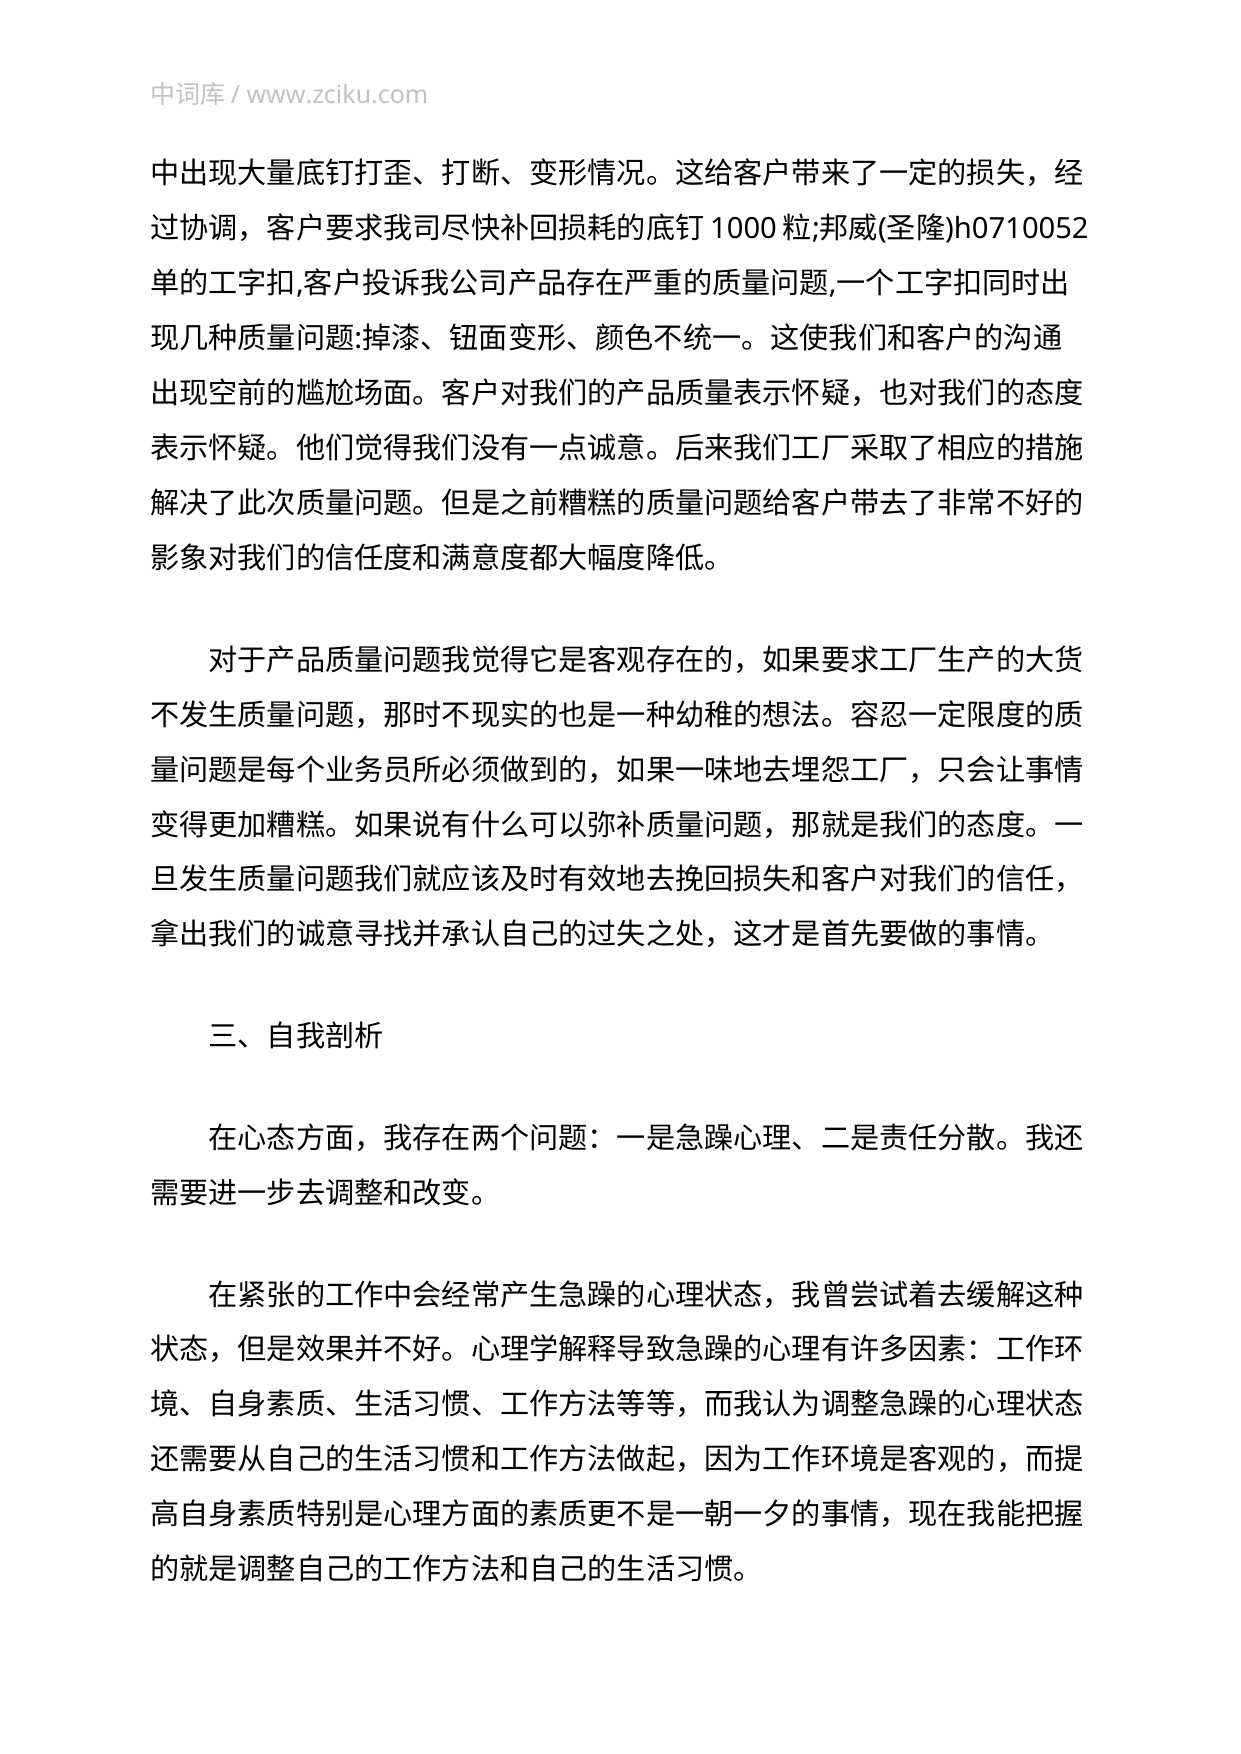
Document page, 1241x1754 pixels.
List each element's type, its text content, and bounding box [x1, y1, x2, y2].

text 在紧张的工作中会经常产生急躁的心理状态，我曾尝试着去缓解这种状态，但是效果并不好。心理学解释导致急躁的心理有许多因素：工作环境、自身素质、生活习惯、工作方法等等，而我认为调整急躁的心理状态还需要从自己的生活习惯和工作方法做起，因为工作环境是客观的，而提高自身素质特别是心理方面的素质更不是一朝一夕的事情，现在我能把握的就是调整自己的工作方法和自己的生活习惯。 [150, 1271, 1090, 1588]
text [150, 150, 1090, 577]
text 在心态方面，我存在两个问题：一是急躁心理、二是责任分散。我还需要进一步去调整和改变。 [150, 1114, 1090, 1212]
text 对于产品质量问题我觉得它是客观存在的，如果要求工厂生产的大货不发生质量问题，那时不现实的也是一种幼稚的想法。容忍一定限度的质量问题是每个业务员所必须做到的，如果一味地去埋怨工厂，只会让事情变得更加糟糕。如果说有什么可以弥补质量问题，那就是我们的态度。一旦发生质量问题我们就应该及时有效地去挽回损失和客户对我们的信任，拿出我们的诚意寻找并承认自己的过失之处，这才是首先要做的事情。 [150, 636, 1090, 953]
text 三、自我剖析 [150, 1013, 1090, 1055]
